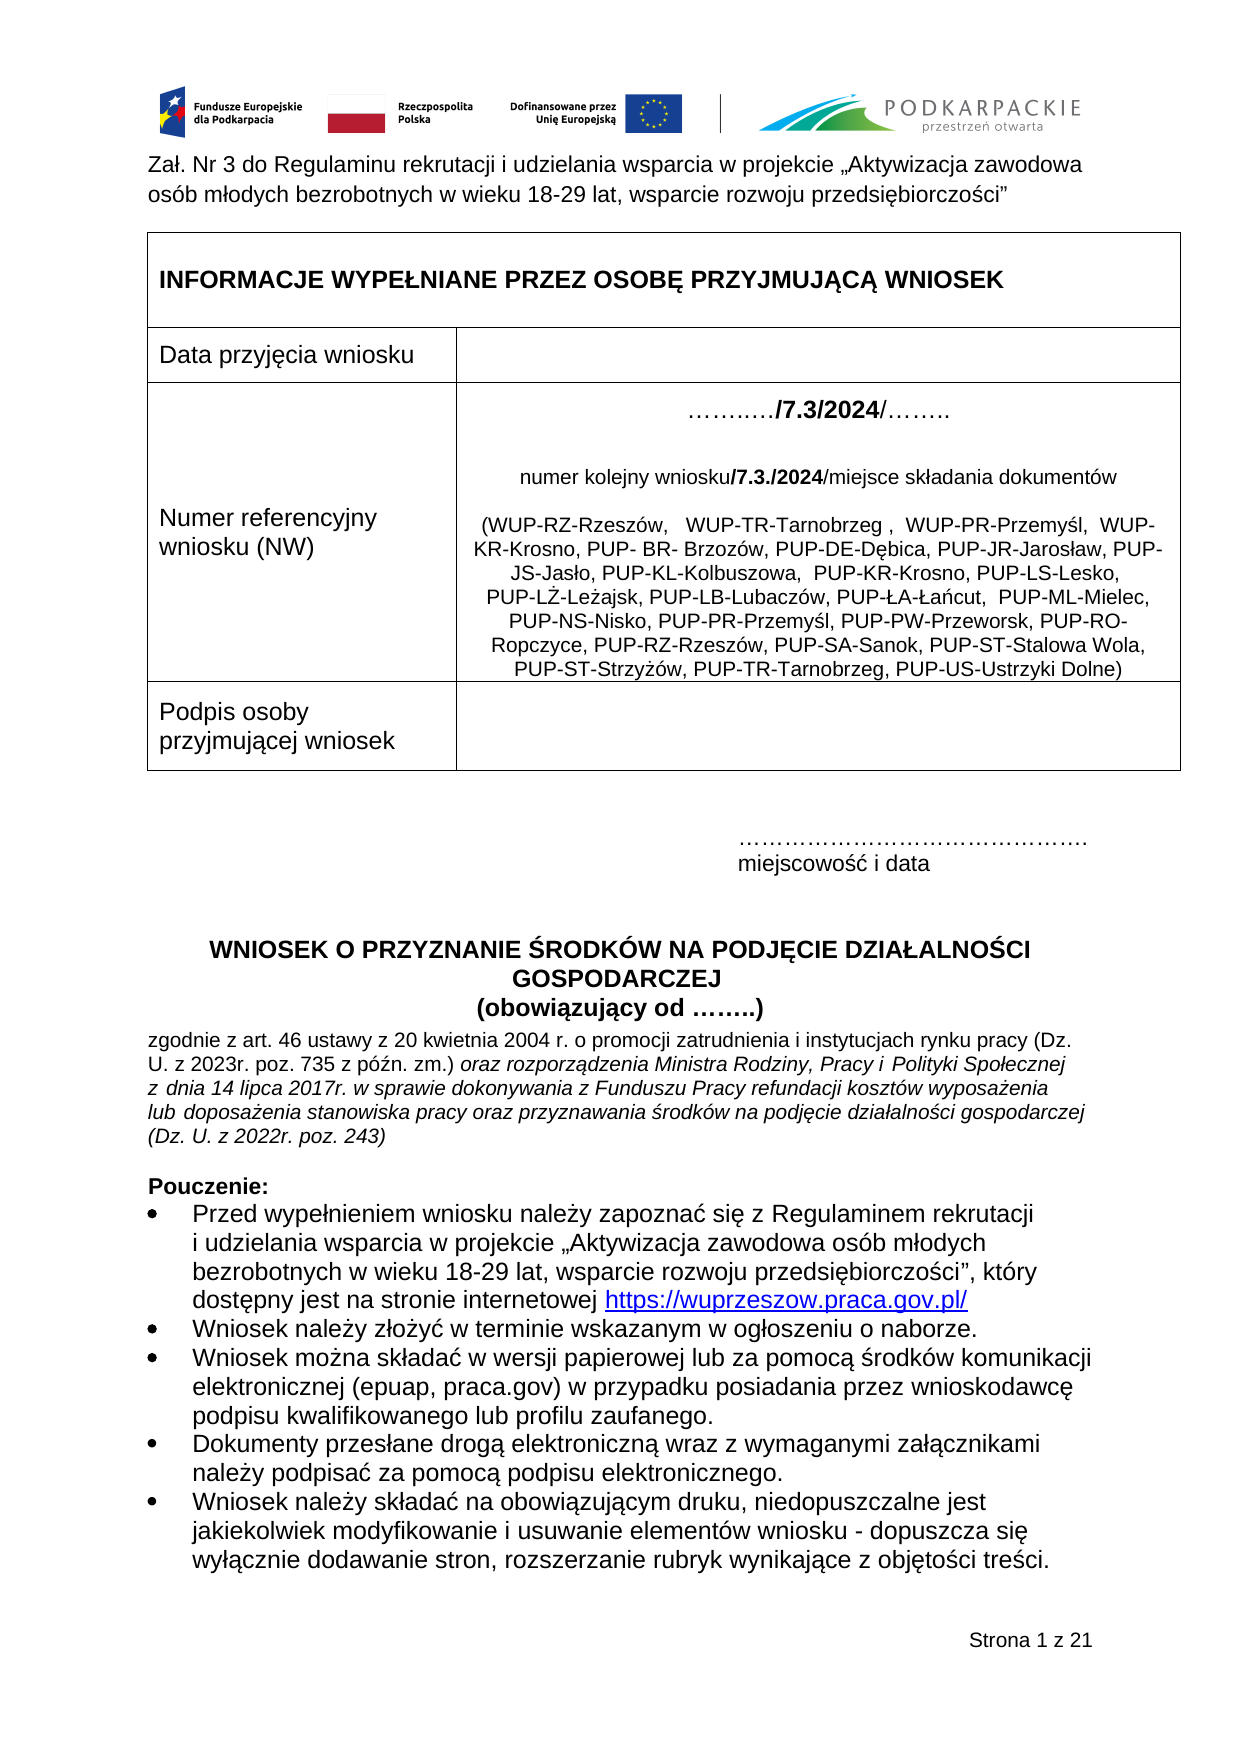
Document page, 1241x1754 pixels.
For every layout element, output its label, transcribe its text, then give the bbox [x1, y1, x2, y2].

table_cell Data przyjęcia wniosku [148, 328, 456, 382]
list Dokumenty przesłane drogą elektroniczną wraz z wymaganymi załącznikami należy podpisać za pomocą podpisu elektronicznego. [148, 1429, 1093, 1487]
list Wniosek można składać w wersji papierowej lub za pomocą środków komunikacji elektronicznej (epuap, praca.gov) w przypadku posiadania przez wnioskodawcę podpisu kwalifikowanego lub profilu zaufanego. [148, 1343, 1093, 1429]
table_cell [457, 682, 1180, 770]
subtitle WNIOSEK O PRZYZNANIE ŚRODKÓW NA PODJĘCIE DZIAŁALNOŚCI GOSPODARCZEJ (obowiązujący od ……..) [148, 901, 1093, 1022]
text zgodnie z art. 46 ustawy z 20 kwietnia 2004 r. o promocji zatrudnienia i instytucjach rynku pracy (Dz. U. z 2023r. poz. 735 z późn. zm.) oraz rozporządzenia Ministra Rodziny, Pracy i Polityki Społecznej z dnia 14 lipca 2017r. w sprawie dokonywania z Funduszu Pracy refundacji kosztów wyposażenia lub doposażenia stanowiska pracy oraz przyznawania środków na podjęcie działalności gospodarczej (Dz. U. z 2022r. poz. 243) [148, 1028, 1093, 1148]
text Pouczenie: [148, 1173, 1093, 1199]
table_header INFORMACJE WYPEŁNIANE PRZEZ OSOBĘ PRZYJMUJĄCĄ WNIOSEK [148, 233, 1180, 327]
text ………………………………………. miejscowość i data [738, 824, 1093, 876]
text Zał. Nr 3 do Regulaminu rekrutacji i udzielania wsparcia w projekcie „Aktywizacja zawodowa osób młodych bezrobotnych w wieku 18-29 lat, wsparcie rozwoju przedsiębiorczości” [148, 151, 1093, 207]
table_cell Podpis osoby przyjmującej wniosek [148, 682, 456, 770]
picture [147, 73, 1093, 151]
list Wniosek należy złożyć w terminie wskazanym w ogłoszeniu o naborze. [148, 1314, 1093, 1343]
list Wniosek należy składać na obowiązującym druku, niedopuszczalne jest jakiekolwiek modyfikowanie i usuwanie elementów wniosku - dopuszcza się wyłącznie dodawanie stron, rozszerzanie rubryk wynikające z objętości treści. [148, 1487, 1093, 1573]
table_cell ……..…/7.3/2024/…….. numer kolejny wniosku/7.3./2024/miejsce składania dokumentów (WUP-RZ-Rzeszów, WUP-TR-Tarnobrzeg , WUP-PR-Przemyśl, WUP-KR-Krosno, PUP- BR- Brzozów, PUP-DE-Dębica, PUP-JR-Jarosław, PUP-JS-Jasło, PUP-KL-Kolbuszowa, PUP-KR-Krosno, PUP-LS-Lesko, PUP-LŻ-Leżajsk, PUP-LB-Lubaczów, PUP-ŁA-Łańcut, PUP-ML-Mielec, PUP-NS-Nisko, PUP-PR-Przemyśl, PUP-PW-Przeworsk, PUP-RO-Ropczyce, PUP-RZ-Rzeszów, PUP-SA-Sanok, PUP-ST-Stalowa Wola, PUP-ST-Strzyżów, PUP-TR-Tarnobrzeg, PUP-US-Ustrzyki Dolne) [457, 383, 1180, 681]
table_cell [457, 328, 1180, 382]
list Przed wypełnieniem wniosku należy zapoznać się z Regulaminem rekrutacji i udzielania wsparcia w projekcie „Aktywizacja zawodowa osób młodych bezrobotnych w wieku 18-29 lat, wsparcie rozwoju przedsiębiorczości”, który dostępny jest na stronie internetowej https://wuprzeszow.praca.gov.pl/ [148, 1199, 1093, 1314]
table_cell Numer referencyjny wniosku (NW) [148, 383, 456, 681]
